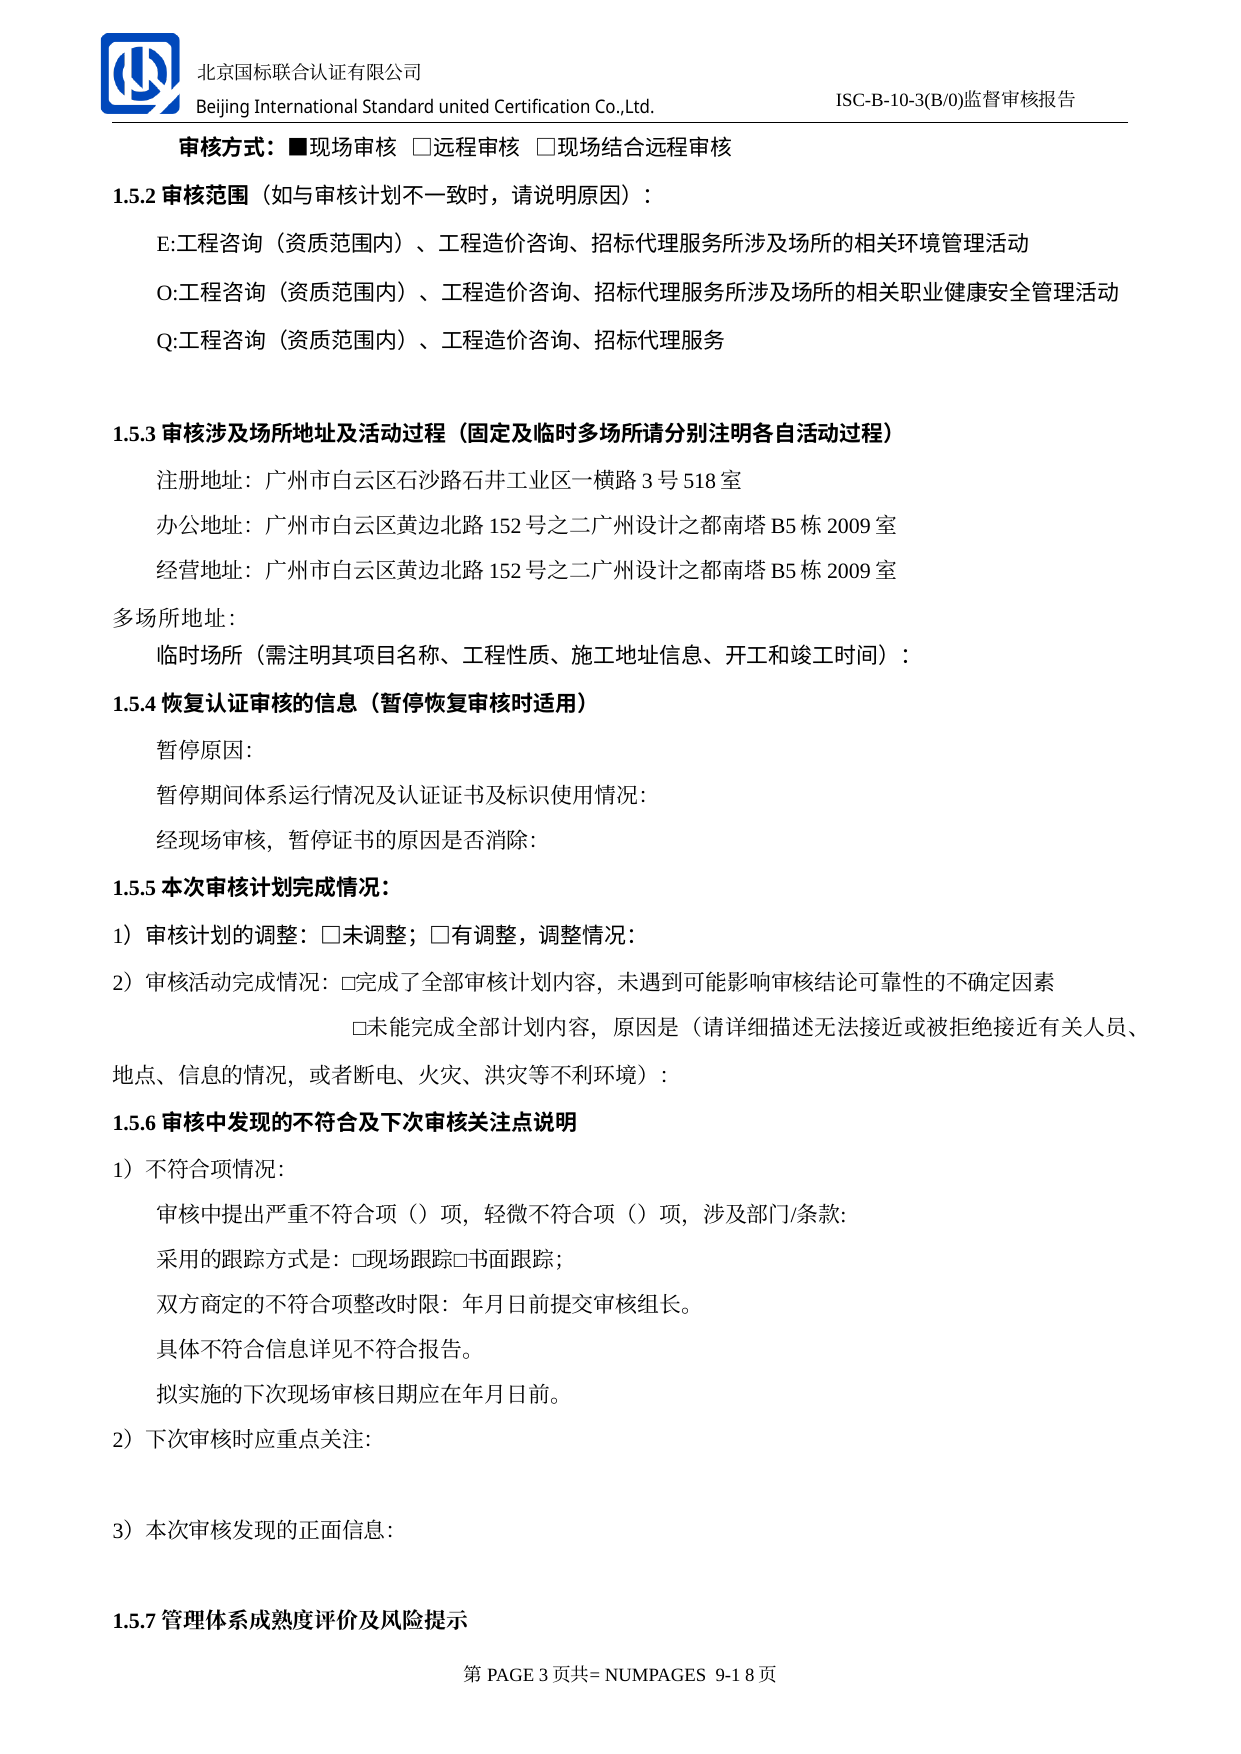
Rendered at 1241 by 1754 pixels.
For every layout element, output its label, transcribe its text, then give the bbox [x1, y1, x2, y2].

text 具体不符合信息详见不符合报告。 [156, 1334, 1128, 1366]
text 1.5.6 审核中发现的不符合及下次审核关注点说明 [112, 1105, 1128, 1137]
text 3）本次审核发现的正面信息： [112, 1514, 1128, 1547]
text O:工程咨询（资质范围内）、工程造价咨询、招标代理服务所涉及场所的相关职业健康安全管理活动 [112, 274, 1128, 307]
text 审核中提出严重不符合项（）项，轻微不符合项（）项，涉及部门/条款: [112, 1198, 1128, 1231]
text 双方商定的不符合项整改时限：年月日前提交审核组长。 [156, 1288, 1128, 1321]
text 暂停原因： [157, 734, 1128, 766]
text 1）审核计划的调整：□未调整；□有调整，调整情况： [112, 918, 1128, 950]
text 拟实施的下次现场审核日期应在年月日前。 [112, 1379, 1128, 1411]
text 临时场所（需注明其项目名称、工程性质、施工地址信息、开工和竣工时间）： [112, 637, 1128, 670]
text 审核方式：■现场审核 □远程审核 □现场结合远程审核 [112, 129, 1128, 162]
text 1.5.2 审核范围（如与审核计划不一致时，请说明原因）： [112, 177, 1128, 210]
text 经营地址：广州市白云区黄边北路152号之二广州设计之都南塔B5栋2009室 [112, 554, 1128, 587]
text 1.5.3 审核涉及场所地址及活动过程（固定及临时多场所请分别注明各自活动过程） [112, 416, 1128, 448]
text Q:工程咨询（资质范围内）、工程造价咨询、招标代理服务 [112, 322, 1128, 355]
text 办公地址：广州市白云区黄边北路152号之二广州设计之都南塔B5栋2009室 [112, 509, 1128, 542]
text 1.5.7 管理体系成熟度评价及风险提示 [112, 1604, 1128, 1637]
text 2）审核活动完成情况：□完成了全部审核计划内容，未遇到可能影响审核结论可靠性的不确定因素 [112, 966, 1128, 998]
text 1.5.4 恢复认证审核的信息（暂停恢复审核时适用） [112, 686, 1128, 718]
text 1.5.5 本次审核计划完成情况： [112, 869, 1128, 902]
text 采用的跟踪方式是：□现场跟踪□书面跟踪； [112, 1243, 1128, 1276]
text 多场所地址： [112, 602, 1128, 635]
text 2）下次审核时应重点关注： [112, 1424, 1128, 1456]
text 1）不符合项情况： [112, 1153, 1128, 1186]
text 注册地址：广州市白云区石沙路石井工业区一横路3号518室 [112, 464, 1128, 497]
text □未能完成全部计划内容，原因是（请详细描述无法接近或被拒绝接近有关人员、地点、信息的情况，或者断电、火灾、洪灾等不利环境）： [112, 1011, 1128, 1092]
text 经现场审核，暂停证书的原因是否消除： [157, 824, 1128, 857]
text E:工程咨询（资质范围内）、工程造价咨询、招标代理服务所涉及场所的相关环境管理活动 [112, 226, 1128, 258]
picture [100, 33, 180, 114]
text 暂停期间体系运行情况及认证证书及标识使用情况： [157, 779, 1128, 812]
